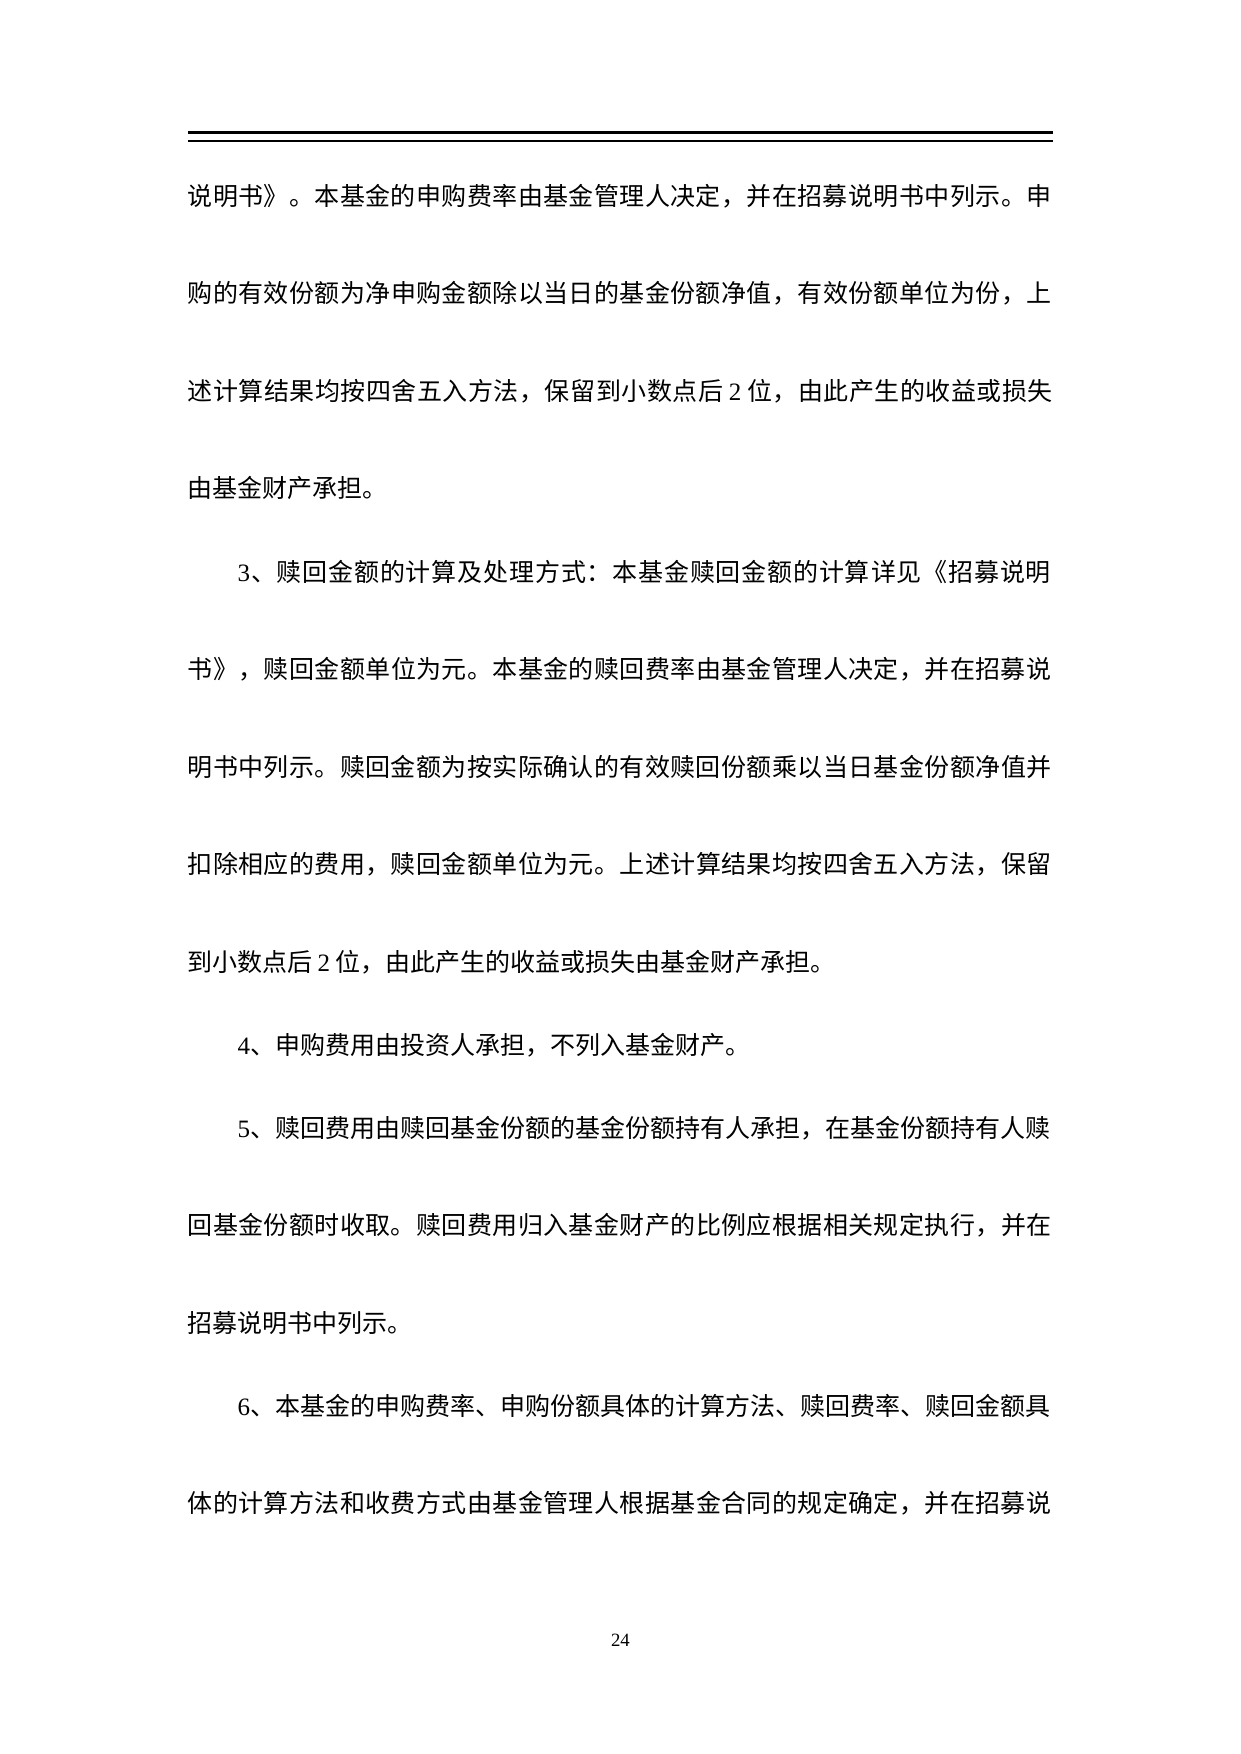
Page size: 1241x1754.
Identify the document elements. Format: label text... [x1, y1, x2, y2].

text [187, 1372, 1053, 1534]
text 5、赎回费用由赎回基金份额的基金份额持有人承担，在基金份额持有人赎回基金份额时收取。赎回费用归入基金财产的比例应根据相关规定执行，并在招募说明书中列示。 [187, 1094, 1053, 1354]
text 4、申购费用由投资人承担，不列入基金财产。 [187, 1011, 1053, 1076]
text 3、赎回金额的计算及处理方式：本基金赎回金额的计算详见《招募说明书》，赎回金额单位为元。本基金的赎回费率由基金管理人决定，并在招募说明书中列示。赎回金额为按实际确认的有效赎回份额乘以当日基金份额净值并扣除相应的费用，赎回金额单位为元。上述计算结果均按四舍五入方法，保留到小数点后2位，由此产生的收益或损失由基金财产承担。 [187, 538, 1053, 993]
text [187, 162, 1053, 519]
